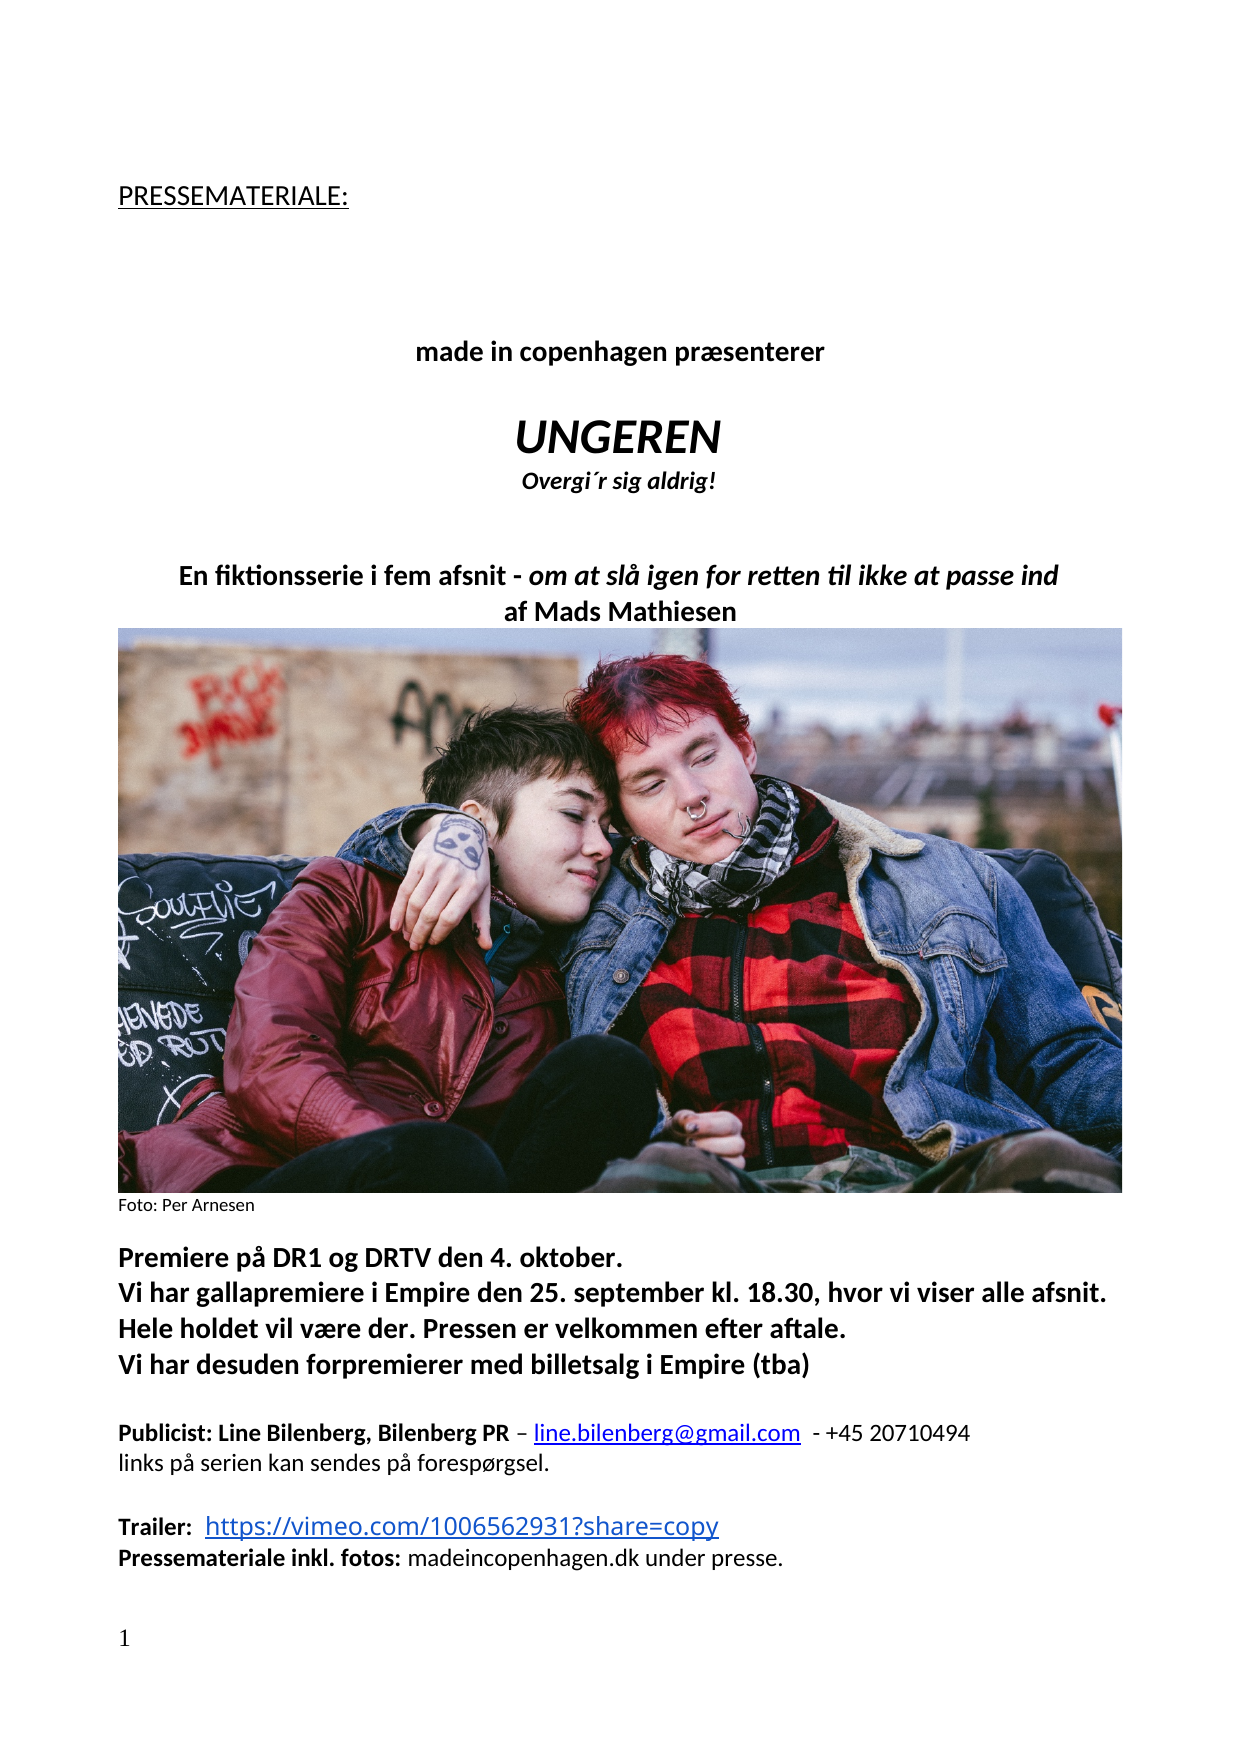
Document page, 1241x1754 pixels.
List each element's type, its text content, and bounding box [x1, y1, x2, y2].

text made in copenhagen præsenterer [118, 333, 1122, 369]
text Publicist: Line Bilenberg, Bilenberg PR – line.bilenberg@gmail.com - +45 20710494 [118, 1417, 1122, 1447]
text Overgi´r sig aldrig! [118, 466, 1122, 496]
text Trailer: https://vimeo.com/1006562931?share=copy [118, 1508, 1122, 1543]
text Pressemateriale inkl. fotos: madeincopenhagen.dk under presse. [118, 1543, 1122, 1573]
text links på serien kan sendes på forespørgsel. [118, 1447, 1122, 1478]
text af Mads Mathiesen [118, 593, 1122, 628]
text En fiktionsserie i fem afsnit - om at slå igen for retten til ikke at passe ind [118, 557, 1122, 593]
text UNGEREN [118, 404, 1122, 466]
picture [118, 628, 1123, 1193]
text PRESSEMATERIALE: [118, 177, 1122, 213]
text Premiere på DR1 og DRTV den 4. oktober. [118, 1239, 1122, 1274]
text Vi har gallapremiere i Empire den 25. september kl. 18.30, hvor vi viser alle afsnit. Hele holdet vil være der. Pressen er velkommen efter aftale. [118, 1274, 1122, 1346]
text Foto: Per Arnesen [118, 1193, 1122, 1216]
text Vi har desuden forpremierer med billetsalg i Empire (tba) [118, 1346, 1122, 1381]
